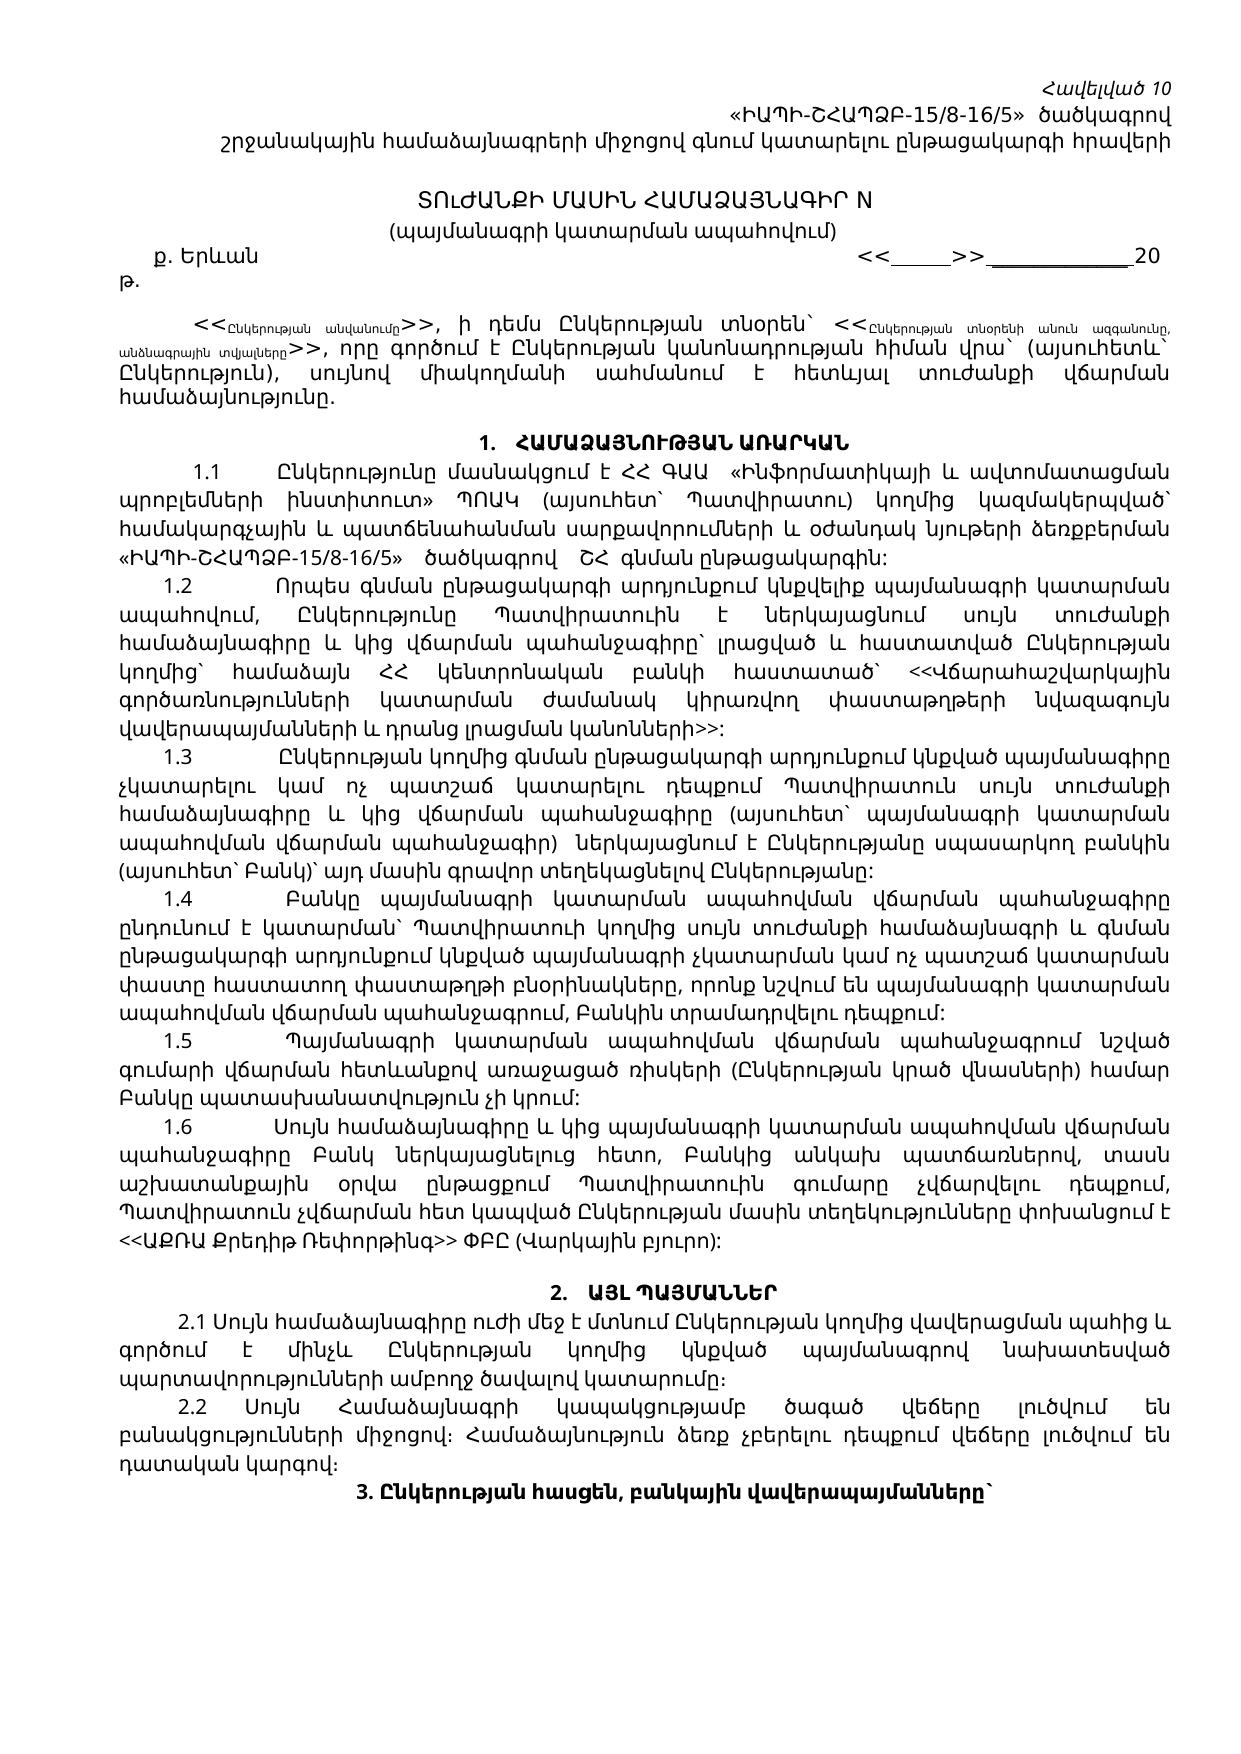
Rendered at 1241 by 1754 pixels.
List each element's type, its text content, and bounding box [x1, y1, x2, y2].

text 2.1 Սույն համաձայնագիրը ուժի մեջ է մտնում Ընկերության կողմից վավերացման պահից և գործում է մինչև Ընկերության կողմից կնքված պայմանագրով նախատեսված պարտավորությունների ամբողջ ծավալով կատարումը։ [118, 1307, 1171, 1392]
text 2.2 Սույն Համաձայնագրի կապակցությամբ ծագած վեճերը լուծվում են բանակցությունների միջոցով։ Համաձայնություն ձեռք չբերելու դեպքում վեճերը լուծվում են դատական կարգով։ [118, 1392, 1171, 1477]
list Պայմանագրի կատարման ապահովման վճարման պահանջագրում նշված գումարի վճարման հետևանքով առաջացած ռիսկերի (Ընկերության կրած վնասների) համար Բանկը պատասխանատվություն չի կրում: [118, 1027, 1171, 1112]
list Որպես գնման ընթացակարգի արդյունքում կնքվելիք պայմանագրի կատարման ապահովում, Ընկերությունը Պատվիրատուին է ներկայացնում սույն տուժանքի համաձայնագիրը և կից վճարման պահանջագիրը` լրացված և հաստատված Ընկերության կողմից` համաձայն ՀՀ կենտրոնական բանկի հաստատած` <<Վճարահաշվարկային գործառնությունների կատարման ժամանակ կիրառվող փաստաթղթերի նվազագույն վավերապայմանների և դրանց լրացման կանոնների>>: [118, 572, 1171, 742]
text ք. Երևան << >> _____________ 20 թ. [118, 244, 1171, 293]
text Հավելված 10 [118, 75, 1171, 101]
list Բանկը պայմանագրի կատարման ապահովման վճարման պահանջագիրը ընդունում է կատարման` Պատվիրատուի կողմից սույն տուժանքի համաձայնագրի և գնման ընթացակարգի արդյունքում կնքված պայմանագրի չկատարման կամ ոչ պատշաճ կատարման փաստը հաստատող փաստաթղթի բնօրինակները, որոնք նշվում են պայմանագրի կատարման ապահովման վճարման պահանջագրում, Բանկին տրամադրվելու դեպքում: [118, 884, 1171, 1027]
text <<Ընկերության անվանումը>>, ի դեմս Ընկերության տնօրեն` <<Ընկերության տնօրենի անուն ազգանունը, անձնագրային տվյալները>>, որը գործում է Ընկերության կանոնադրության հիման վրա` (այսուհետև` Ընկերություն), սույնով միակողմանի սահմանում է հետևյալ տուժանքի վճարման համաձայնությունը. [118, 312, 1171, 409]
text (պայմանագրի կատարման ապահովում) [118, 216, 1171, 244]
list ՀԱՄԱՁԱՅՆՈՒԹՅԱՆ ԱՌԱՐԿԱՆ [156, 428, 1171, 457]
text շրջանակային համաձայնագրերի միջոցով գնում կատարելու ընթացակարգի հրավերի [118, 129, 1171, 153]
list Սույն համաձայնագիրը և կից պայմանագրի կատարման ապահովման վճարման պահանջագիրը Բանկ ներկայացնելուց հետո, Բանկից անկախ պատճառներով, տասն աշխատանքային օրվա ընթացքում Պատվիրատուին գումարը չվճարվելու դեպքում, Պատվիրատուն չվճարման հետ կապված Ընկերության մասին տեղեկությունները փոխանցում է <<ԱՔՌԱ Քրեդիթ Ռեփորթինգ>> ՓԲԸ (Վարկային բյուրո): [118, 1112, 1171, 1254]
list ԱՅԼ ՊԱՅՄԱՆՆԵՐ [156, 1278, 1171, 1307]
text «ԻԱՊԻ-ՇՀԱՊՁԲ-15/8-16/5» ծածկագրով [118, 101, 1171, 129]
list Ընկերության կողմից գնման ընթացակարգի արդյունքում կնքված պայմանագիրը չկատարելու կամ ոչ պատշաճ կատարելու դեպքում Պատվիրատուն սույն տուժանքի համաձայնագիրը և կից վճարման պահանջագիրը (այսուհետ` պայմանագրի կատարման ապահովման վճարման պահանջագիր) ներկայացնում է Ընկերությանը սպասարկող բանկին (այսուհետ` Բանկ)` այդ մասին գրավոր տեղեկացնելով Ընկերությանը: [118, 742, 1171, 884]
text ՏՈւԺԱՆՔԻ ՄԱՍԻՆ ՀԱՄԱՁԱՅՆԱԳԻՐ N [118, 184, 1171, 216]
text 3. Ընկերության հասցեն, բանկային վավերապայմանները` [118, 1477, 1171, 1506]
list Ընկերությունը մասնակցում է ՀՀ ԳԱԱ «Ինֆորմատիկայի և ավտոմատացման պրոբլեմների ինստիտուտ» ՊՈԱԿ (այսուհետ` Պատվիրատու) կողմից կազմակերպված` համակարգչային և պատճենահանման սարքավորումների և օժանդակ նյութերի ձեռքբերման «ԻԱՊԻ-ՇՀԱՊՁԲ-15/8-16/5» ծածկագրով ՇՀ գնման ընթացակարգին: [118, 457, 1171, 572]
